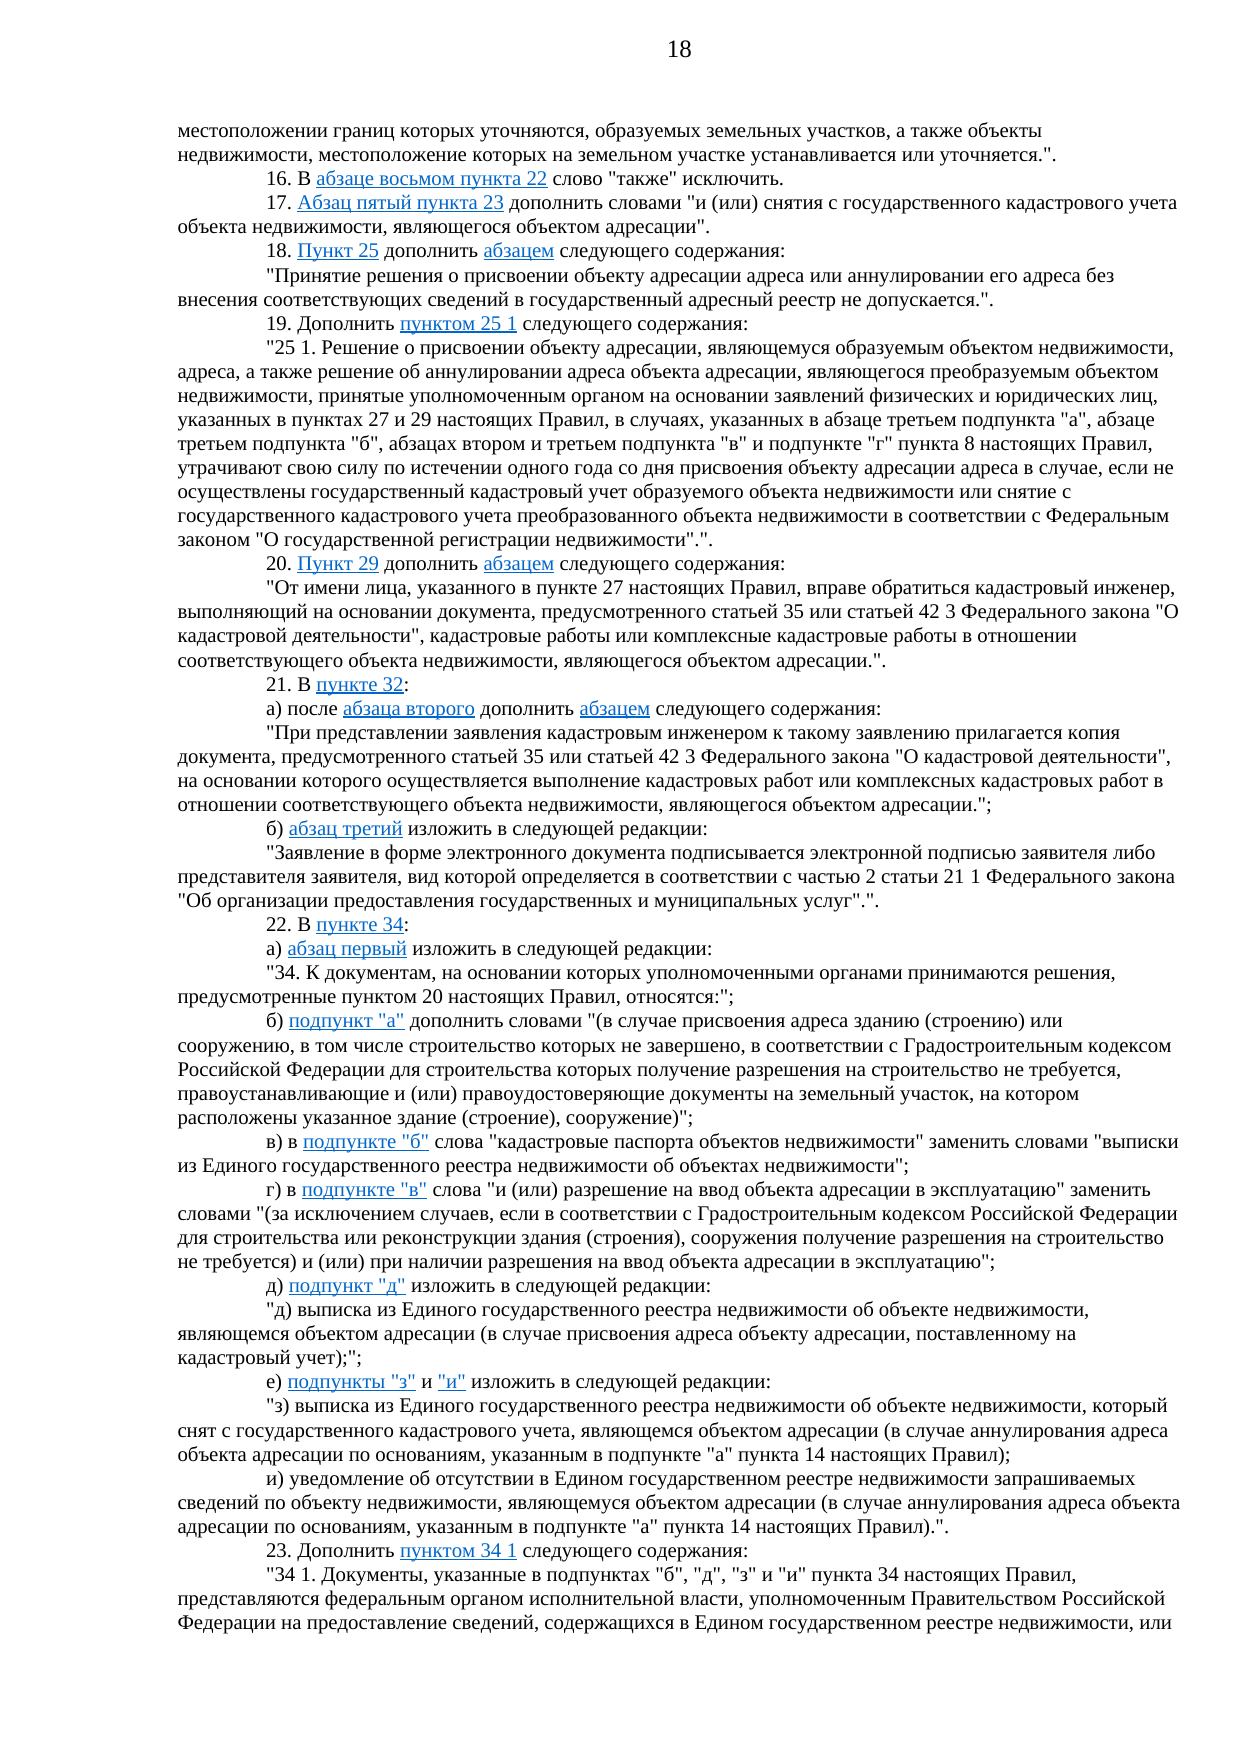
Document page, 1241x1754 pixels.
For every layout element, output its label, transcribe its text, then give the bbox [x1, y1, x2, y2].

text е) подпункты "з" и "и" изложить в следующей редакции: [177, 1369, 1181, 1393]
text "От имени лица, указанного в пункте 27 настоящих Правил, вправе обратиться кадастровый инженер, выполняющий на основании документа, предусмотренного статьей 35 или статьей 42 3 Федерального закона "О кадастровой деятельности", кадастровые работы или комплексные кадастровые работы в отношении соответствующего объекта недвижимости, являющегося объектом адресации.". [177, 575, 1181, 672]
text "При представлении заявления кадастровым инженером к такому заявлению прилагается копия документа, предусмотренного статьей 35 или статьей 42 3 Федерального закона "О кадастровой деятельности", на основании которого осуществляется выполнение кадастровых работ или комплексных кадастровых работ в отношении соответствующего объекта недвижимости, являющегося объектом адресации."; [177, 720, 1181, 816]
text "Принятие решения о присвоении объекту адресации адреса или аннулировании его адреса без внесения соответствующих сведений в государственный адресный реестр не допускается.". [177, 262, 1181, 311]
text а) после абзаца второго дополнить абзацем следующего содержания: [177, 696, 1181, 720]
text 17. Абзац пятый пункта 23 дополнить словами "и (или) снятия с государственного кадастрового учета объекта недвижимости, являющегося объектом адресации". [177, 190, 1181, 238]
text "Заявление в форме электронного документа подписывается электронной подписью заявителя либо представителя заявителя, вид которой определяется в соответствии с частью 2 статьи 21 1 Федерального закона "Об организации предоставления государственных и муниципальных услуг".". [177, 840, 1181, 912]
text в) в подпункте "б" слова "кадастровые паспорта объектов недвижимости" заменить словами "выписки из Единого государственного реестра недвижимости об объектах недвижимости"; [177, 1129, 1181, 1177]
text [177, 118, 1181, 166]
text 19. Дополнить пунктом 25 1 следующего содержания: [177, 311, 1181, 335]
text "д) выписка из Единого государственного реестра недвижимости об объекте недвижимости, являющемся объектом адресации (в случае присвоения адреса объекту адресации, поставленному на кадастровый учет);"; [177, 1297, 1181, 1369]
text "з) выписка из Единого государственного реестра недвижимости об объекте недвижимости, который снят с государственного кадастрового учета, являющемся объектом адресации (в случае аннулирования адреса объекта адресации по основаниям, указанным в подпункте "а" пункта 14 настоящих Правил); [177, 1393, 1181, 1466]
text 18. Пункт 25 дополнить абзацем следующего содержания: [177, 238, 1181, 262]
text 20. Пункт 29 дополнить абзацем следующего содержания: [177, 551, 1181, 575]
text 23. Дополнить пунктом 34 1 следующего содержания: [177, 1538, 1181, 1562]
text а) абзац первый изложить в следующей редакции: [177, 936, 1181, 960]
text б) абзац третий изложить в следующей редакции: [177, 816, 1181, 840]
text б) подпункт "а" дополнить словами "(в случае присвоения адреса зданию (строению) или сооружению, в том числе строительство которых не завершено, в соответствии с Градостроительным кодексом Российской Федерации для строительства которых получение разрешения на строительство не требуется, правоустанавливающие и (или) правоудостоверяющие документы на земельный участок, на котором расположены указанное здание (строение), сооружение)"; [177, 1008, 1181, 1129]
text "25 1. Решение о присвоении объекту адресации, являющемуся образуемым объектом недвижимости, адреса, а также решение об аннулировании адреса объекта адресации, являющегося преобразуемым объектом недвижимости, принятые уполномоченным органом на основании заявлений физических и юридических лиц, указанных в пунктах 27 и 29 настоящих Правил, в случаях, указанных в абзаце третьем подпункта "а", абзаце третьем подпункта "б", абзацах втором и третьем подпункта "в" и подпункте "г" пункта 8 настоящих Правил, утрачивают свою силу по истечении одного года со дня присвоения объекту адресации адреса в случае, если не осуществлены государственный кадастровый учет образуемого объекта недвижимости или снятие с государственного кадастрового учета преобразованного объекта недвижимости в соответствии с Федеральным законом "О государственной регистрации недвижимости".". [177, 335, 1181, 551]
text и) уведомление об отсутствии в Едином государственном реестре недвижимости запрашиваемых сведений по объекту недвижимости, являющемуся объектом адресации (в случае аннулирования адреса объекта адресации по основаниям, указанным в подпункте "а" пункта 14 настоящих Правил).". [177, 1466, 1181, 1538]
text д) подпункт "д" изложить в следующей редакции: [177, 1273, 1181, 1297]
text 16. В абзаце восьмом пункта 22 слово "также" исключить. [177, 166, 1181, 190]
text г) в подпункте "в" слова "и (или) разрешение на ввод объекта адресации в эксплуатацию" заменить словами "(за исключением случаев, если в соответствии с Градостроительным кодексом Российской Федерации для строительства или реконструкции здания (строения), сооружения получение разрешения на строительство не требуется) и (или) при наличии разрешения на ввод объекта адресации в эксплуатацию"; [177, 1177, 1181, 1273]
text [177, 1562, 1181, 1634]
text 22. В пункте 34: [177, 912, 1181, 936]
text 21. В пункте 32: [177, 672, 1181, 696]
text "34. К документам, на основании которых уполномоченными органами принимаются решения, предусмотренные пунктом 20 настоящих Правил, относятся:"; [177, 960, 1181, 1008]
